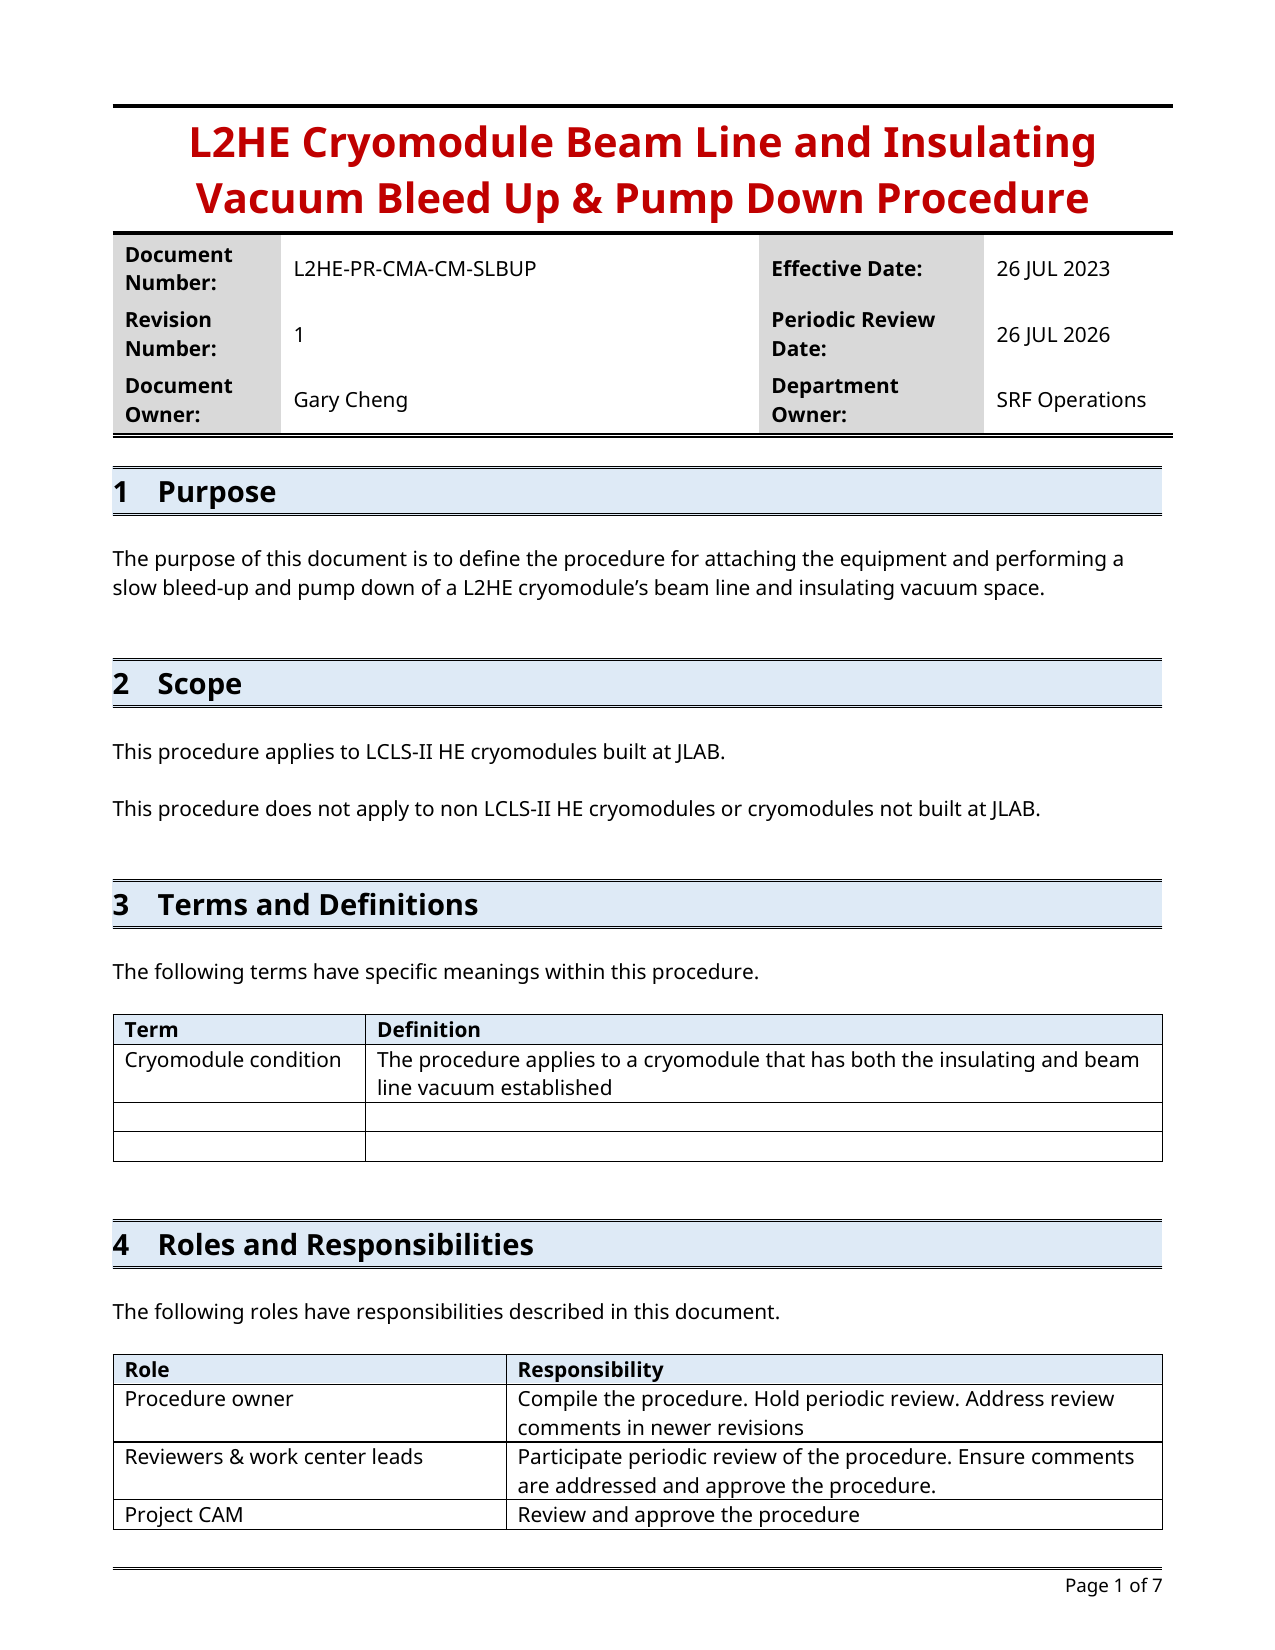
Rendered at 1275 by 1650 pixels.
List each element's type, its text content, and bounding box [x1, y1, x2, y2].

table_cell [507, 1500, 1162, 1529]
table_cell Cryomodule condition [114, 1045, 365, 1102]
table_cell [114, 1132, 365, 1161]
table_cell Effective Date: [759, 235, 984, 301]
table_cell Document Owner: [113, 367, 281, 433]
table_cell Document Number: [113, 235, 281, 301]
subtitle Roles and Responsibilities [112, 1222, 1162, 1269]
table_cell Procedure owner [114, 1385, 506, 1441]
text The following roles have responsibilities described in this document. [112, 1297, 1162, 1326]
text This procedure does not apply to non LCLS-II HE cryomodules or cryomodules not built at JLAB. [112, 794, 1162, 822]
text This procedure applies to LCLS-II HE cryomodules built at JLAB. [112, 737, 1162, 765]
table_cell SRF Operations [984, 367, 1173, 433]
table_header Term [114, 1015, 365, 1044]
text The following terms have specific meanings within this procedure. [112, 957, 1162, 986]
subtitle Scope [112, 661, 1162, 708]
table_header Definition [366, 1015, 1162, 1044]
table_cell Participate periodic review of the procedure. Ensure comments are addressed and approve the procedure. [507, 1443, 1162, 1499]
subtitle Terms and Definitions [112, 882, 1162, 929]
table_cell [366, 1132, 1162, 1161]
table_cell Compile the procedure. Hold periodic review. Address review comments in newer revisions [507, 1385, 1162, 1441]
table_cell [366, 1103, 1162, 1131]
table_cell Reviewers & work center leads [114, 1443, 506, 1499]
table_cell 26 JUL 2026 [984, 301, 1173, 367]
table_header L2HE Cryomodule Beam Line and Insulating Vacuum Bleed Up & Pump Down Procedure [113, 108, 1173, 231]
table_cell Department Owner: [759, 367, 984, 433]
table_cell 26 JUL 2023 [984, 235, 1173, 301]
table_cell [114, 1103, 365, 1131]
table_cell Periodic Review Date: [759, 301, 984, 367]
table_cell The procedure applies to a cryomodule that has both the insulating and beam line vacuum established [366, 1045, 1162, 1102]
subtitle Purpose [112, 469, 1162, 516]
table_cell 1 [281, 301, 759, 367]
table_cell L2HE-PR-CMA-CM-SLBUP [281, 235, 759, 301]
table_header Responsibility [507, 1355, 1162, 1383]
table_cell Gary Cheng [281, 367, 759, 433]
text The purpose of this document is to define the procedure for attaching the equipment and performing a slow bleed-up and pump down of a L2HE cryomodule’s beam line and insulating vacuum space. [112, 544, 1162, 601]
table_cell Project CAM [114, 1500, 506, 1529]
table_header Role [114, 1355, 506, 1383]
table_cell Revision Number: [113, 301, 281, 367]
